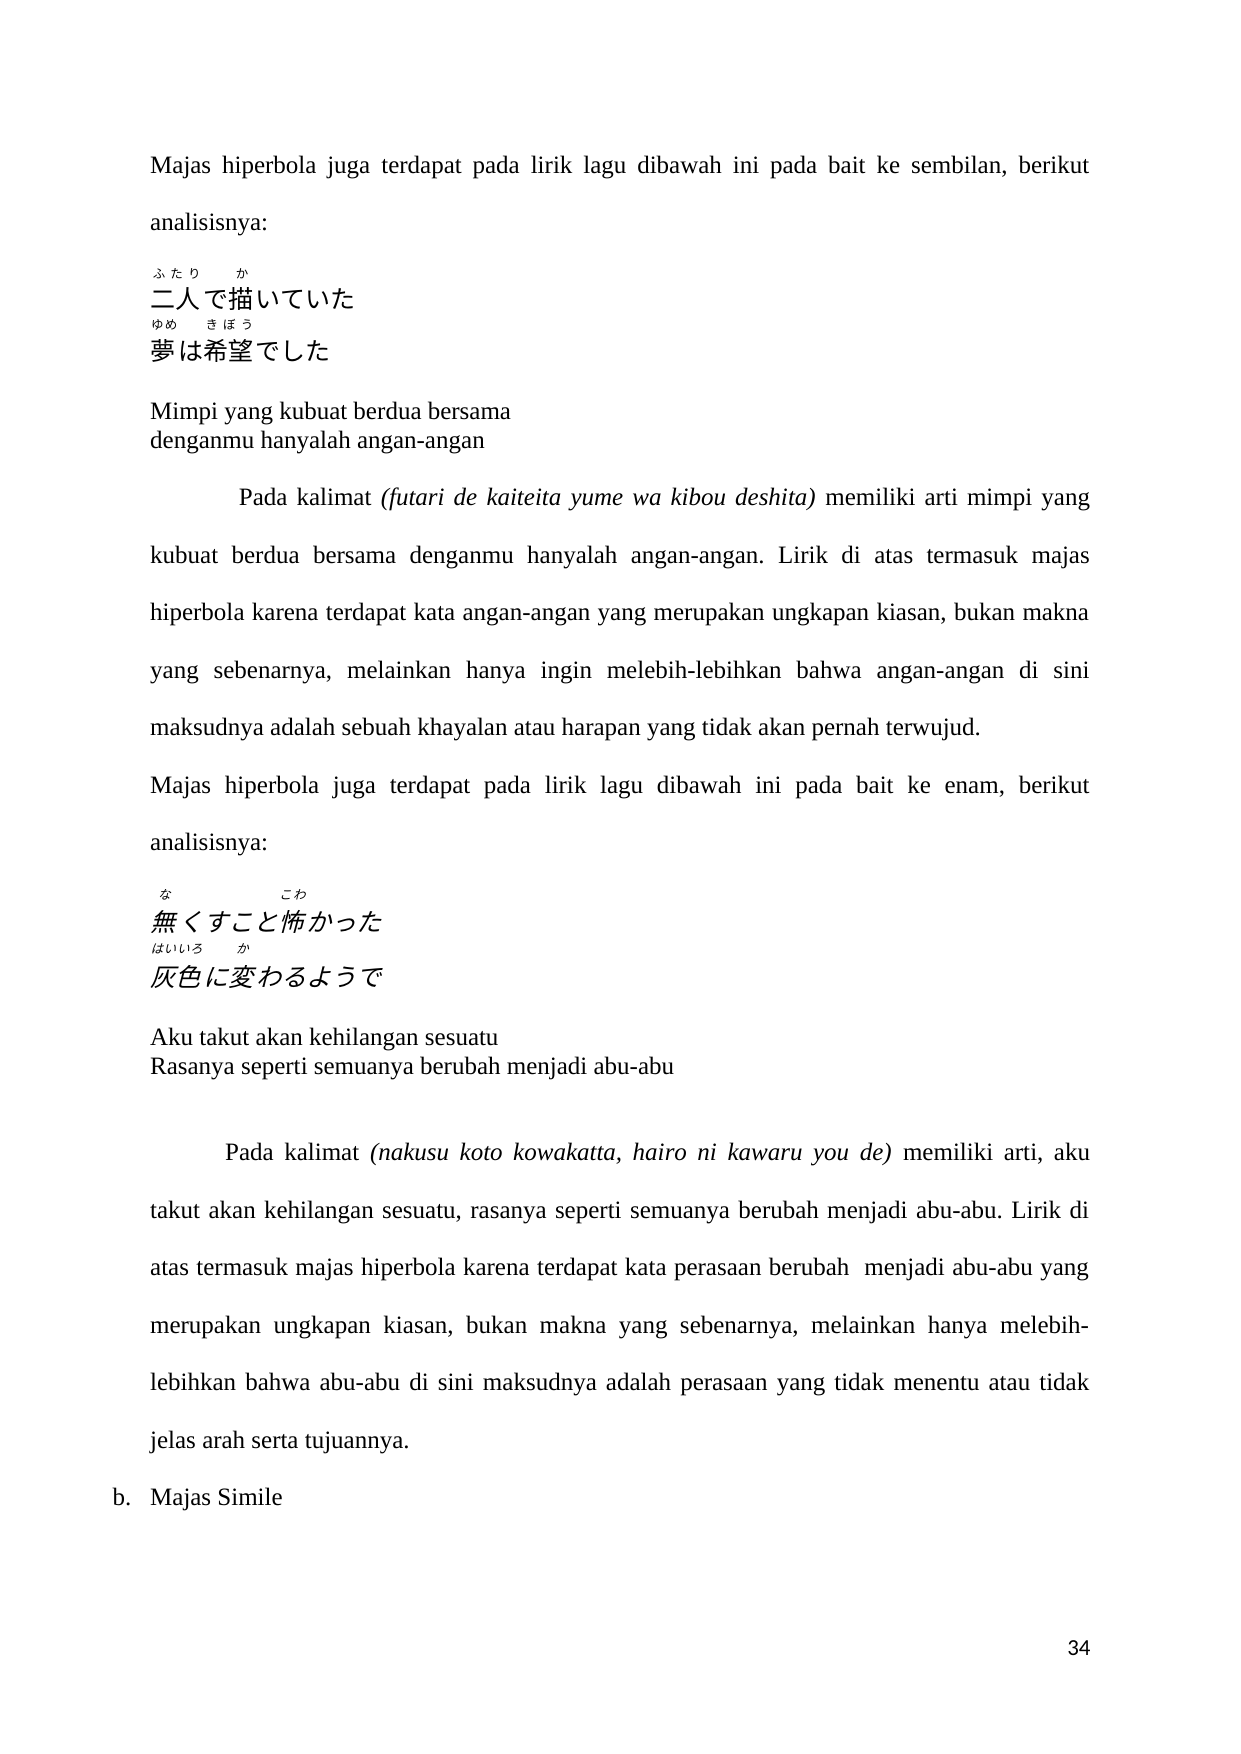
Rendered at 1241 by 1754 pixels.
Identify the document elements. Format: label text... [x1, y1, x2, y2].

text Majas hiperbola juga terdapat pada lirik lagu dibawah ini pada bait ke enam, berikut analisisnya: [150, 770, 1090, 856]
text Mimpi yang kubuat berdua bersama [150, 396, 1090, 425]
text はでした [150, 316, 1090, 367]
text でいていた [150, 265, 1090, 316]
text Aku takut akan kehilangan sesuatu [150, 1022, 1090, 1051]
text くすことかった [150, 885, 1090, 939]
text denganmu hanyalah angan-angan [150, 425, 1090, 453]
text Pada kalimat (futari de kaiteita yume wa kibou deshita) memiliki arti mimpi yang kubuat berdua bersama denganmu hanyalah angan-angan. Lirik di atas termasuk majas hiperbola karena terdapat kata angan-angan yang merupakan ungkapan kiasan, bukan makna yang sebenarnya, melainkan hanya ingin melebih-lebihkan bahwa angan-angan di sini maksudnya adalah sebuah khayalan atau harapan yang tidak akan pernah terwujud. [150, 482, 1090, 741]
list Majas Simile [112, 1482, 1090, 1511]
text Rasanya seperti semuanya berubah menjadi abu-abu [150, 1051, 1090, 1080]
text Pada kalimat (nakusu koto kowakatta, hairo ni kawaru you de) memiliki arti, aku takut akan kehilangan sesuatu, rasanya seperti semuanya berubah menjadi abu-abu. Lirik di atas termasuk majas hiperbola karena terdapat kata perasaan berubah menjadi abu-abu yang merupakan ungkapan kiasan, bukan makna yang sebenarnya, melainkan hanya melebih-lebihkan bahwa abu-abu di sini maksudnya adalah perasaan yang tidak menentu atau tidak jelas arah serta tujuannya. [150, 1137, 1090, 1453]
text にわるようで [150, 939, 1090, 993]
text Majas hiperbola juga terdapat pada lirik lagu dibawah ini pada bait ke sembilan, berikut analisisnya: [150, 150, 1090, 236]
